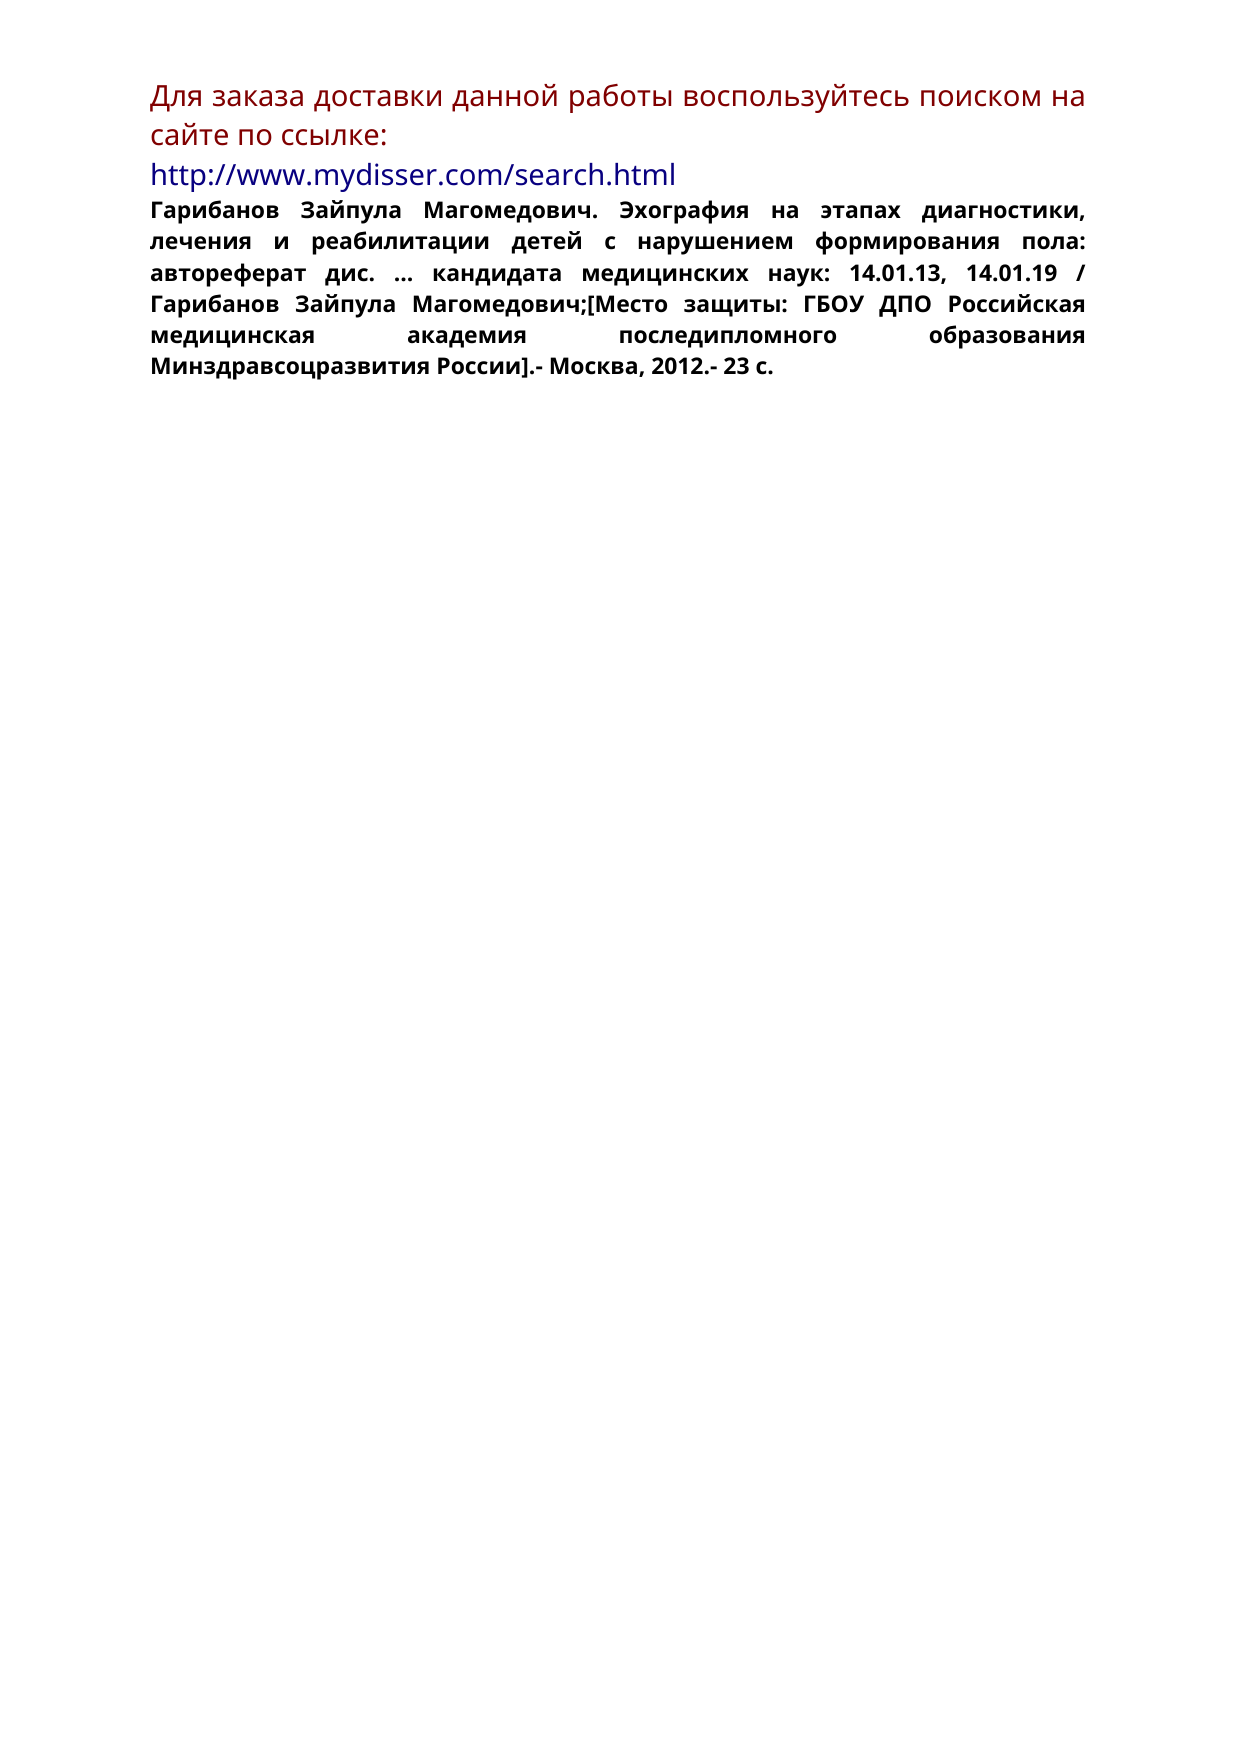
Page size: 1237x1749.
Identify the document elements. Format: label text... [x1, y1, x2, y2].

text Гарибанов Зайпула Магомедович. Эхография на этапах диагностики, лечения и реабилитации детей с нарушением формирования пола: автореферат дис. ... кандидата медицинских наук: 14.01.13, 14.01.19 / Гарибанов Зайпула Магомедович;[Место защиты: ГБОУ ДПО Российская медицинская академия последипломного образования Минздравсоцразвития России].- Москва, 2012.- 23 с. [150, 194, 1086, 382]
